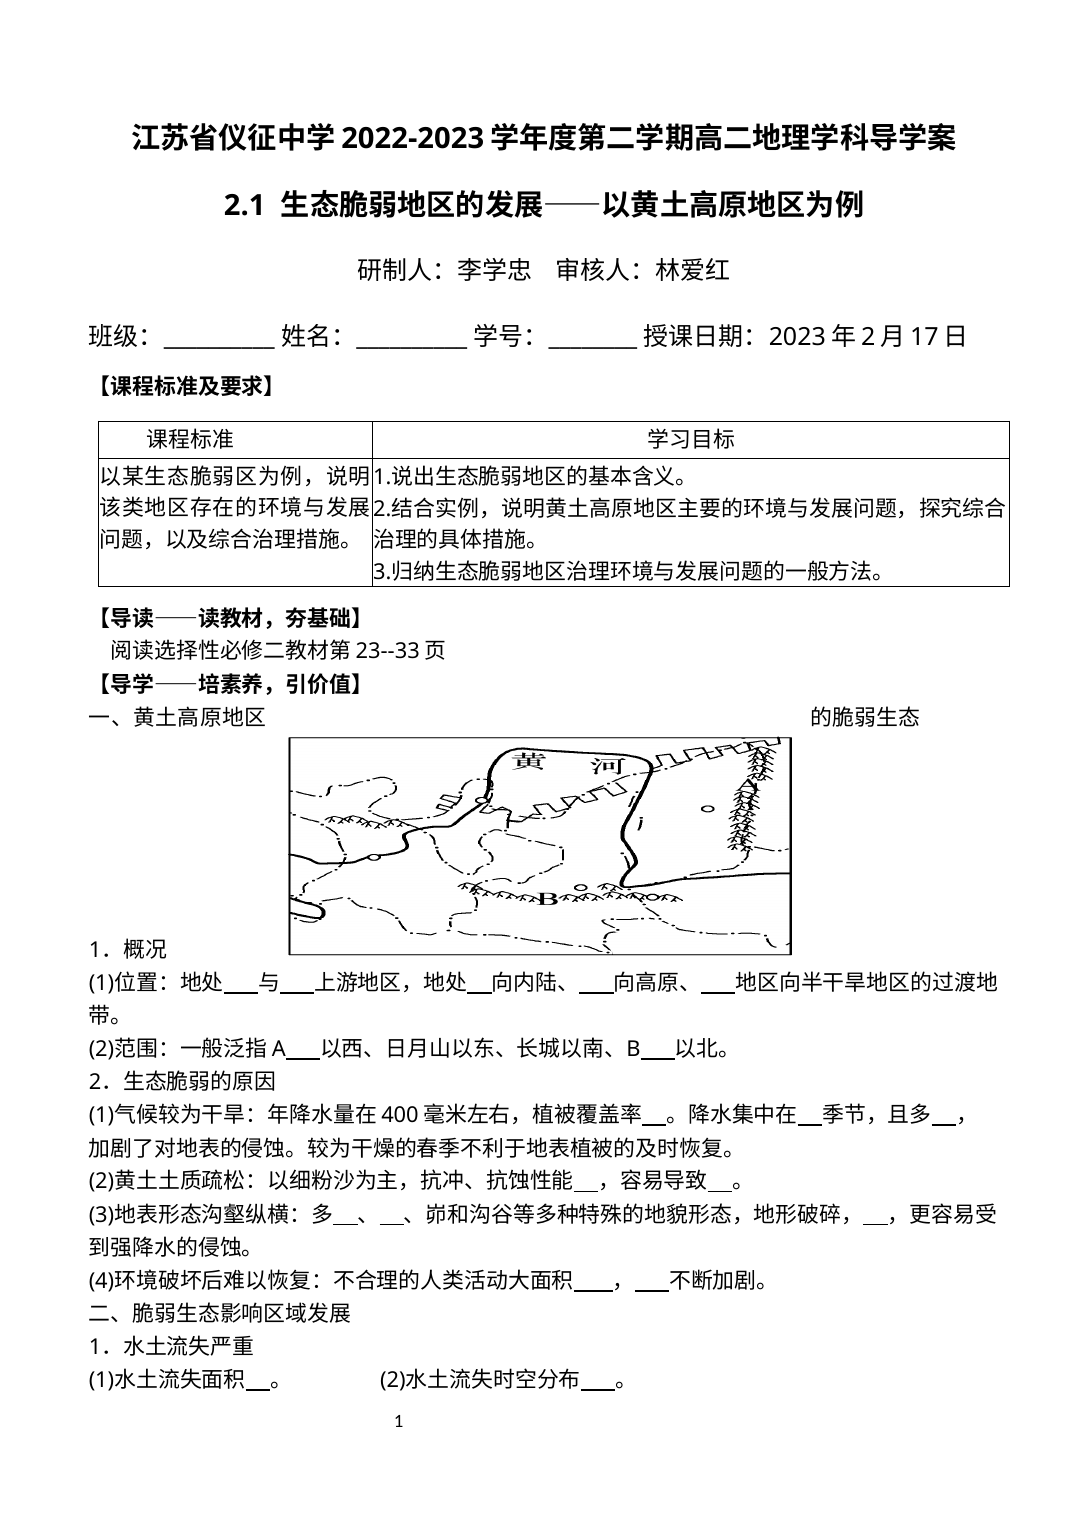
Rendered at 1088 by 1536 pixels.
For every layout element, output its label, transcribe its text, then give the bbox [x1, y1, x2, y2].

text (2)范围：一般泛指A 以西、日月山以东、长城以南、B 以北。 [88, 1030, 999, 1063]
text 研制人：李学忠 审核人：林爱红 [88, 235, 999, 302]
text 一、黄土高原地区的脆弱生态 [88, 699, 999, 732]
text (1)气候较为干旱：年降水量在400毫米左右，植被覆盖率 。降水集中在 季节，且多 ，加剧了对地表的侵蚀。较为干燥的春季不利于地表植被的及时恢复。 [88, 1097, 999, 1163]
table_cell 以某生态脆弱区为例，说明该类地区存在的环境与发展问题，以及综合治理措施。 [99, 459, 372, 586]
text 2.1 生态脆弱地区的发展——以黄土高原地区为例 [88, 169, 999, 235]
table_header 课程标准 [99, 422, 372, 458]
text 【课程标准及要求】 [88, 368, 999, 401]
text 江苏省仪征中学2022-2023学年度第二学期高二地理学科导学案 [88, 103, 999, 169]
text 阅读选择性必修二教材第23--33页 [88, 633, 999, 666]
text 【导学——培素养，引价值】 [88, 666, 999, 699]
table_header 学习目标 [373, 422, 1009, 458]
text (4)环境破坏后难以恢复：不合理的人类活动大面积 ， 不断加剧。 [88, 1262, 999, 1295]
text (1)水土流失面积 。 (2)水土流失时空分布 。 [88, 1362, 999, 1395]
text 二、脆弱生态影响区域发展 [88, 1295, 999, 1328]
picture [282, 731, 792, 957]
text (1)位置：地处 与 上游地区，地处 向内陆、 向高原、 地区向半干旱地区的过渡地带。 [88, 964, 999, 1030]
text (2)黄土土质疏松：以细粉沙为主，抗冲、抗蚀性能 ，容易导致 。 [88, 1163, 999, 1196]
text 1．水土流失严重 [88, 1328, 999, 1362]
text 2．生态脆弱的原因 [88, 1063, 999, 1097]
text 1．概况 [88, 931, 999, 964]
text (3)地表形态沟壑纵横：多 、 、峁和沟谷等多种特殊的地貌形态，地形破碎， ，更容易受到强降水的侵蚀。 [88, 1196, 999, 1262]
table_cell 1.说出生态脆弱地区的基本含义。 2.结合实例，说明黄土高原地区主要的环境与发展问题，探究综合治理的具体措施。 3.归纳生态脆弱地区治理环境与发展问题的一般方法。 [373, 459, 1009, 586]
text 班级：__________ 姓名：__________ 学号：________ 授课日期：2023年2月17日 [88, 302, 999, 368]
text 【导读——读教材，夯基础】 [88, 401, 999, 633]
